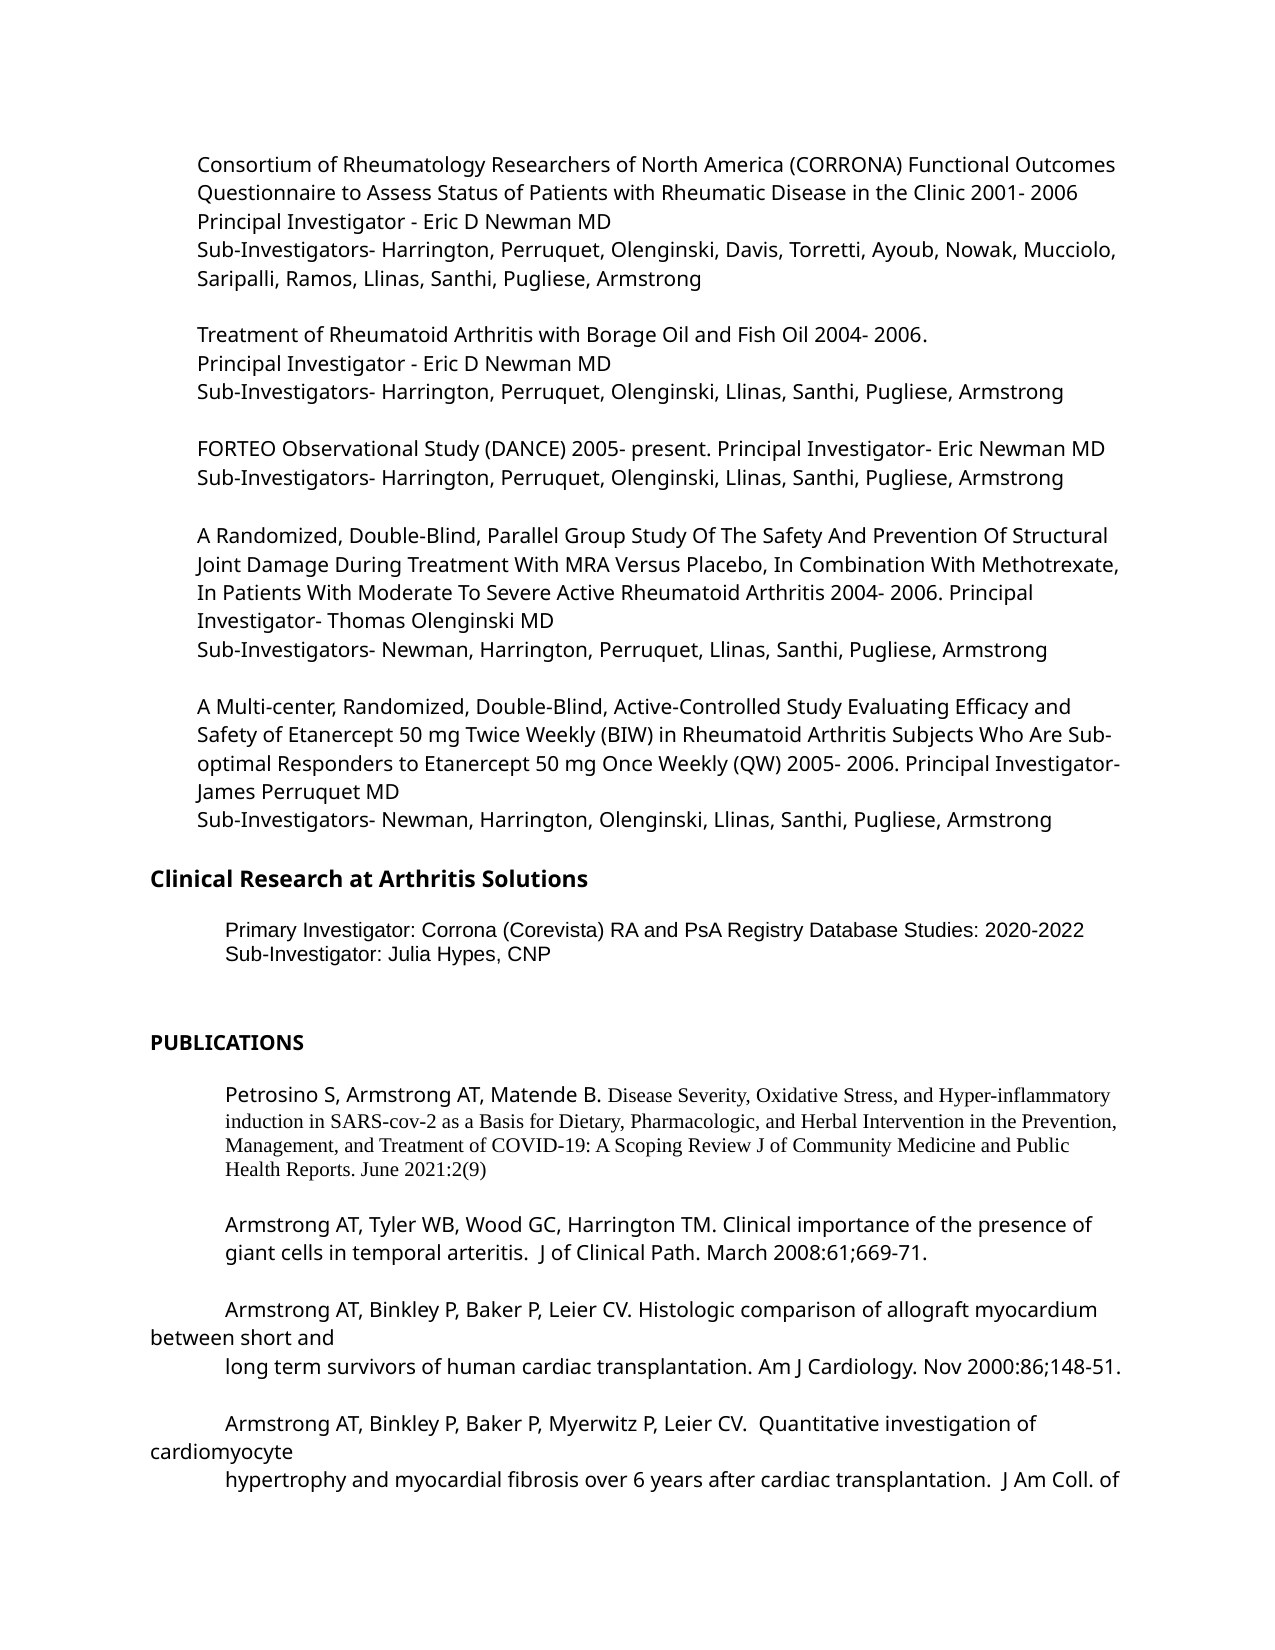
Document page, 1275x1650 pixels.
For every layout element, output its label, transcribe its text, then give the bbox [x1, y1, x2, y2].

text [150, 1466, 1125, 1494]
text Treatment of Rheumatoid Arthritis with Borage Oil and Fish Oil 2004- 2006. [150, 321, 1125, 349]
text Sub-Investigators- Harrington, Perruquet, Olenginski, Davis, Torretti, Ayoub, Nowak, Mucciolo, Saripalli, Ramos, Llinas, Santhi, Pugliese, Armstrong [197, 235, 1125, 292]
text A Randomized, Double-Blind, Parallel Group Study Of The Safety And Prevention Of Structural Joint Damage During Treatment With MRA Versus Placebo, In Combination With Methotrexate, In Patients With Moderate To Severe Active Rheumatoid Arthritis 2004- 2006. Principal Investigator- Thomas Olenginski MD [197, 521, 1125, 635]
text PUBLICATIONS [150, 1028, 1125, 1057]
text Consortium of Rheumatology Researchers of North America (CORRONA) Functional Outcomes Questionnaire to Assess Status of Patients with Rheumatic Disease in the Clinic 2001- 2006 [197, 150, 1125, 207]
text Clinical Research at Arthritis Solutions [150, 862, 1125, 894]
text Primary Investigator: Corrona (Corevista) RA and PsA Registry Database Studies: 2020-2022 [150, 918, 1125, 942]
text Sub-Investigator: Julia Hypes, CNP [150, 942, 1125, 966]
text FORTEO Observational Study (DANCE) 2005- present. Principal Investigator- Eric Newman MD [150, 434, 1125, 463]
text Sub-Investigators- Harrington, Perruquet, Olenginski, Llinas, Santhi, Pugliese, Armstrong [150, 377, 1125, 406]
text Petrosino S, Armstrong AT, Matende B. Disease Severity, Oxidative Stress, and Hyper-inflammatory induction in SARS-cov-2 as a Basis for Dietary, Pharmacologic, and Herbal Intervention in the Prevention, Management, and Treatment of COVID-19: A Scoping Review J of Community Medicine and Public Health Reports. June 2021:2(9) [225, 1081, 1125, 1181]
text long term survivors of human cardiac transplantation. Am J Cardiology. Nov 2000:86;148-51. [150, 1352, 1125, 1380]
text Principal Investigator - Eric D Newman MD [150, 349, 1125, 377]
text Sub-Investigators- Newman, Harrington, Perruquet, Llinas, Santhi, Pugliese, Armstrong [150, 635, 1125, 663]
text Armstrong AT, Binkley P, Baker P, Leier CV. Histologic comparison of allograft myocardium between short and [150, 1295, 1125, 1352]
text Sub-Investigators- Harrington, Perruquet, Olenginski, Llinas, Santhi, Pugliese, Armstrong [150, 463, 1119, 491]
text A Multi-center, Randomized, Double-Blind, Active-Controlled Study Evaluating Efficacy and Safety of Etanercept 50 mg Twice Weekly (BIW) in Rheumatoid Arthritis Subjects Who Are Sub-optimal Responders to Etanercept 50 mg Once Weekly (QW) 2005- 2006. Principal Investigator- James Perruquet MD [197, 692, 1125, 806]
text Principal Investigator - Eric D Newman MD [150, 207, 1125, 235]
text Sub-Investigators- Newman, Harrington, Olenginski, Llinas, Santhi, Pugliese, Armstrong [150, 806, 1125, 834]
text Armstrong AT, Tyler WB, Wood GC, Harrington TM. Clinical importance of the presence of giant cells in temporal arteritis. J of Clinical Path. March 2008:61;669-71. [225, 1210, 1125, 1267]
text Armstrong AT, Binkley P, Baker P, Myerwitz P, Leier CV. Quantitative investigation of cardiomyocyte [150, 1409, 1125, 1466]
